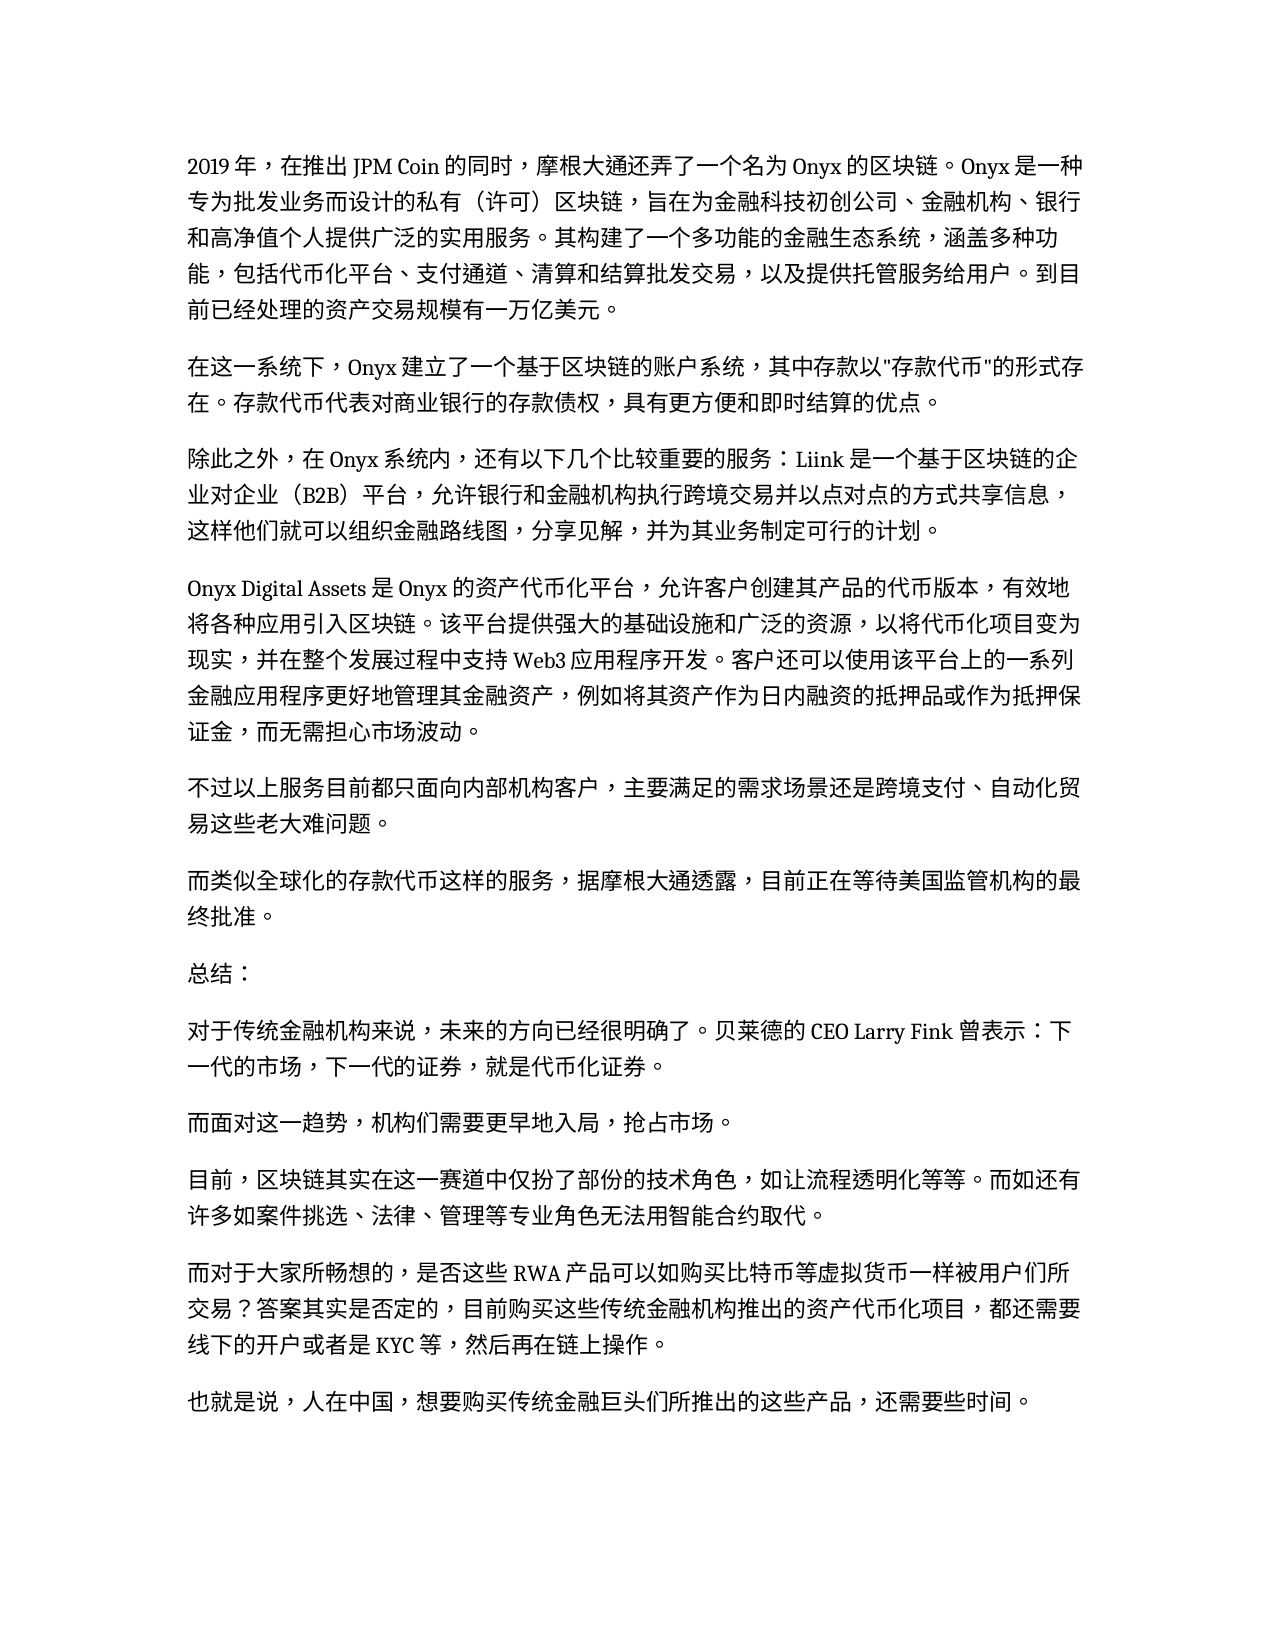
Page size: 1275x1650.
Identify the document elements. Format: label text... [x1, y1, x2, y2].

text 在这一系统下，Onyx建立了一个基于区块链的账户系统，其中存款以"存款代币"的形式存在。存款代币代表对商业银行的存款债权，具有更方便和即时结算的优点。 [187, 351, 1087, 418]
text 目前，区块链其实在这一赛道中仅扮了部份的技术角色，如让流程透明化等等。而如还有许多如案件挑选、法律、管理等专业角色无法用智能合约取代。 [187, 1164, 1087, 1231]
text 而类似全球化的存款代币这样的服务，据摩根大通透露，目前正在等待美国监管机构的最终批准。 [187, 865, 1087, 932]
text 除此之外，在Onyx系统内，还有以下几个比较重要的服务：Liink是一个基于区块链的企业对企业（B2B）平台，允许银行和金融机构执行跨境交易并以点对点的方式共享信息，这样他们就可以组织金融路线图，分享见解，并为其业务制定可行的计划。 [187, 443, 1087, 546]
text 总结： [187, 958, 1087, 989]
text 2019年，在推出JPM Coin的同时，摩根大通还弄了一个名为Onyx 的区块链。Onyx是一种专为批发业务而设计的私有（许可）区块链，旨在为金融科技初创公司、金融机构、银行和高净值个人提供广泛的实用服务。其构建了一个多功能的金融生态系统，涵盖多种功能，包括代币化平台、支付通道、清算和结算批发交易，以及提供托管服务给用户。到目前已经处理的资产交易规模有一万亿美元。 [187, 150, 1087, 325]
text 不过以上服务目前都只面向内部机构客户，主要满足的需求场景还是跨境支付、自动化贸易这些老大难问题。 [187, 772, 1087, 839]
text 也就是说，人在中国，想要购买传统金融巨头们所推出的这些产品，还需要些时间。 [187, 1385, 1087, 1417]
text 而对于大家所畅想的，是否这些RWA产品可以如购买比特币等虚拟货币一样被用户们所交易？答案其实是否定的，目前购买这些传统金融机构推出的资产代币化项目，都还需要线下的开户或者是KYC等，然后再在链上操作。 [187, 1257, 1087, 1360]
text 对于传统金融机构来说，未来的方向已经很明确了。贝莱德的CEO Larry Fink曾表示：下一代的市场，下一代的证券，就是代币化证券。 [187, 1014, 1087, 1082]
text 而面对这一趋势，机构们需要更早地入局，抢占市场。 [187, 1107, 1087, 1138]
text Onyx Digital Assets是Onyx的资产代币化平台，允许客户创建其产品的代币版本，有效地将各种应用引入区块链。该平台提供强大的基础设施和广泛的资源，以将代币化项目变为现实，并在整个发展过程中支持Web3应用程序开发。客户还可以使用该平台上的一系列金融应用程序更好地管理其金融资产，例如将其资产作为日内融资的抵押品或作为抵押保证金，而无需担心市场波动。 [187, 572, 1087, 747]
